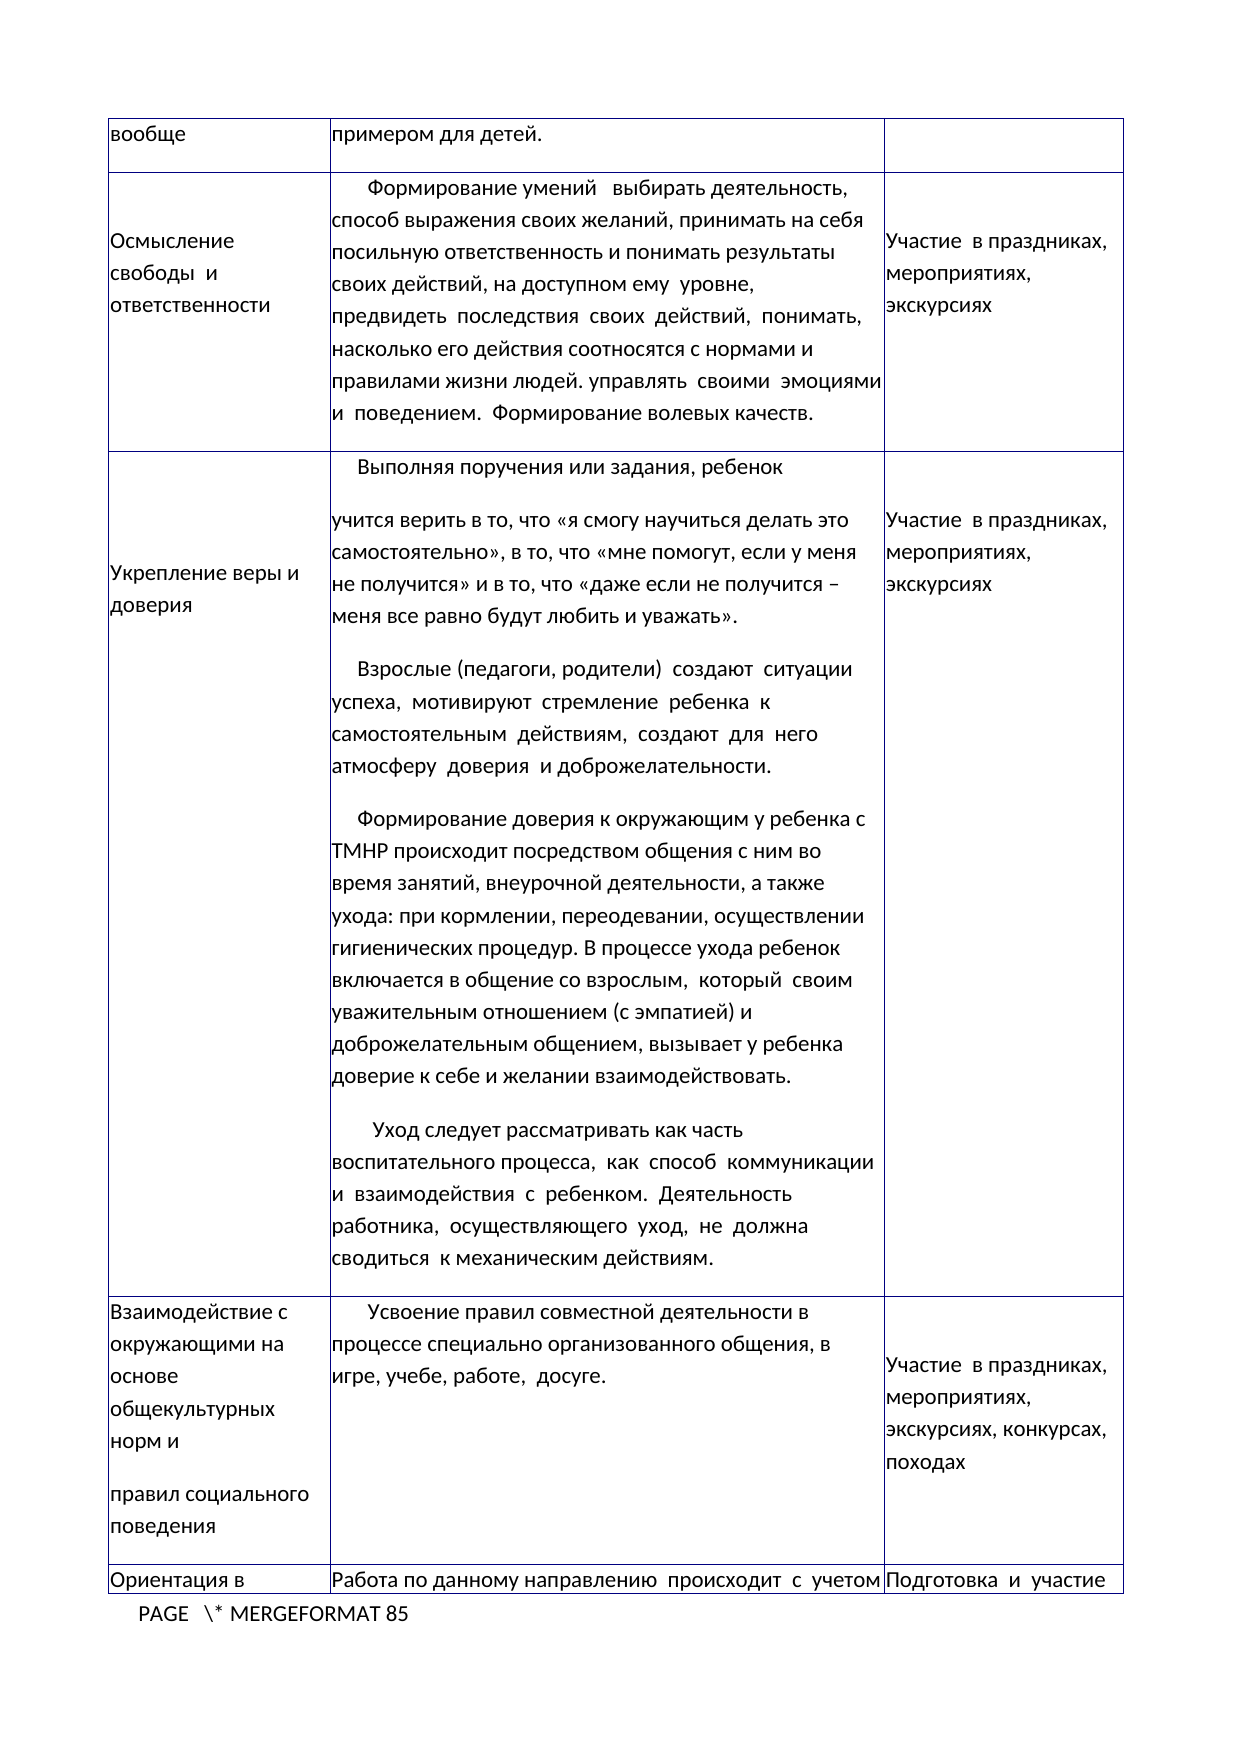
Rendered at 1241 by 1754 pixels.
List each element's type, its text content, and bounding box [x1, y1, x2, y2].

table_cell Участие в праздниках, мероприятиях, экскурсиях, конкурсах, походах [885, 1297, 1123, 1564]
table_cell Выполняя поручения или задания, ребенок учится верить в то, что «я смогу научиться делать это самостоятельно», в то, что «мне помогут, если у меня не получится» и в то, что «даже если не получится – меня все равно будут любить и уважать». Взрослые (педагоги, родители) создают ситуации успеха, мотивируют стремление ребенка к самостоятельным действиям, создают для него атмосферу доверия и доброжелательности. Формирование доверия к окружающим у ребенка с ТМНР происходит посредством общения с ним во время занятий, внеурочной деятельности, а также ухода: при кормлении, переодевании, осуществлении гигиенических процедур. В процессе ухода ребенок включается в общение со взрослым, который своим уважительным отношением (с эмпатией) и доброжелательным общением, вызывает у ребенка доверие к себе и желании взаимодействовать. Уход следует рассматривать как часть воспитательного процесса, как способ коммуникации и взаимодействия с ребенком. Деятельность работника, осуществляющего уход, не должна сводиться к механическим действиям. [331, 452, 884, 1296]
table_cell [885, 1565, 1123, 1593]
table_cell Формирование умений выбирать деятельность, способ выражения своих желаний, принимать на себя посильную ответственность и понимать результаты своих действий, на доступном ему уровне, предвидеть последствия своих действий, понимать, насколько его действия соотносятся с нормами и правилами жизни людей. управлять своими эмоциями и поведением. Формирование волевых качеств. [331, 173, 884, 451]
table_cell Участие в праздниках, мероприятиях, экскурсиях [885, 173, 1123, 451]
table_cell Участие в праздниках, мероприятиях, экскурсиях [885, 452, 1123, 1296]
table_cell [885, 119, 1123, 172]
table_cell Усвоение правил совместной деятельности в процессе специально организованного общения, в игре, учебе, работе, досуге. [331, 1297, 884, 1564]
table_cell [109, 1565, 330, 1593]
table_cell Взаимодействие с окружающими на основе общекультурных норм и правил социального поведения [109, 1297, 330, 1564]
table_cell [109, 119, 330, 172]
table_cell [331, 1565, 884, 1593]
table_cell Осмысление свободы и ответственности [109, 173, 330, 451]
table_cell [331, 119, 884, 172]
table_cell Укрепление веры и доверия [109, 452, 330, 1296]
